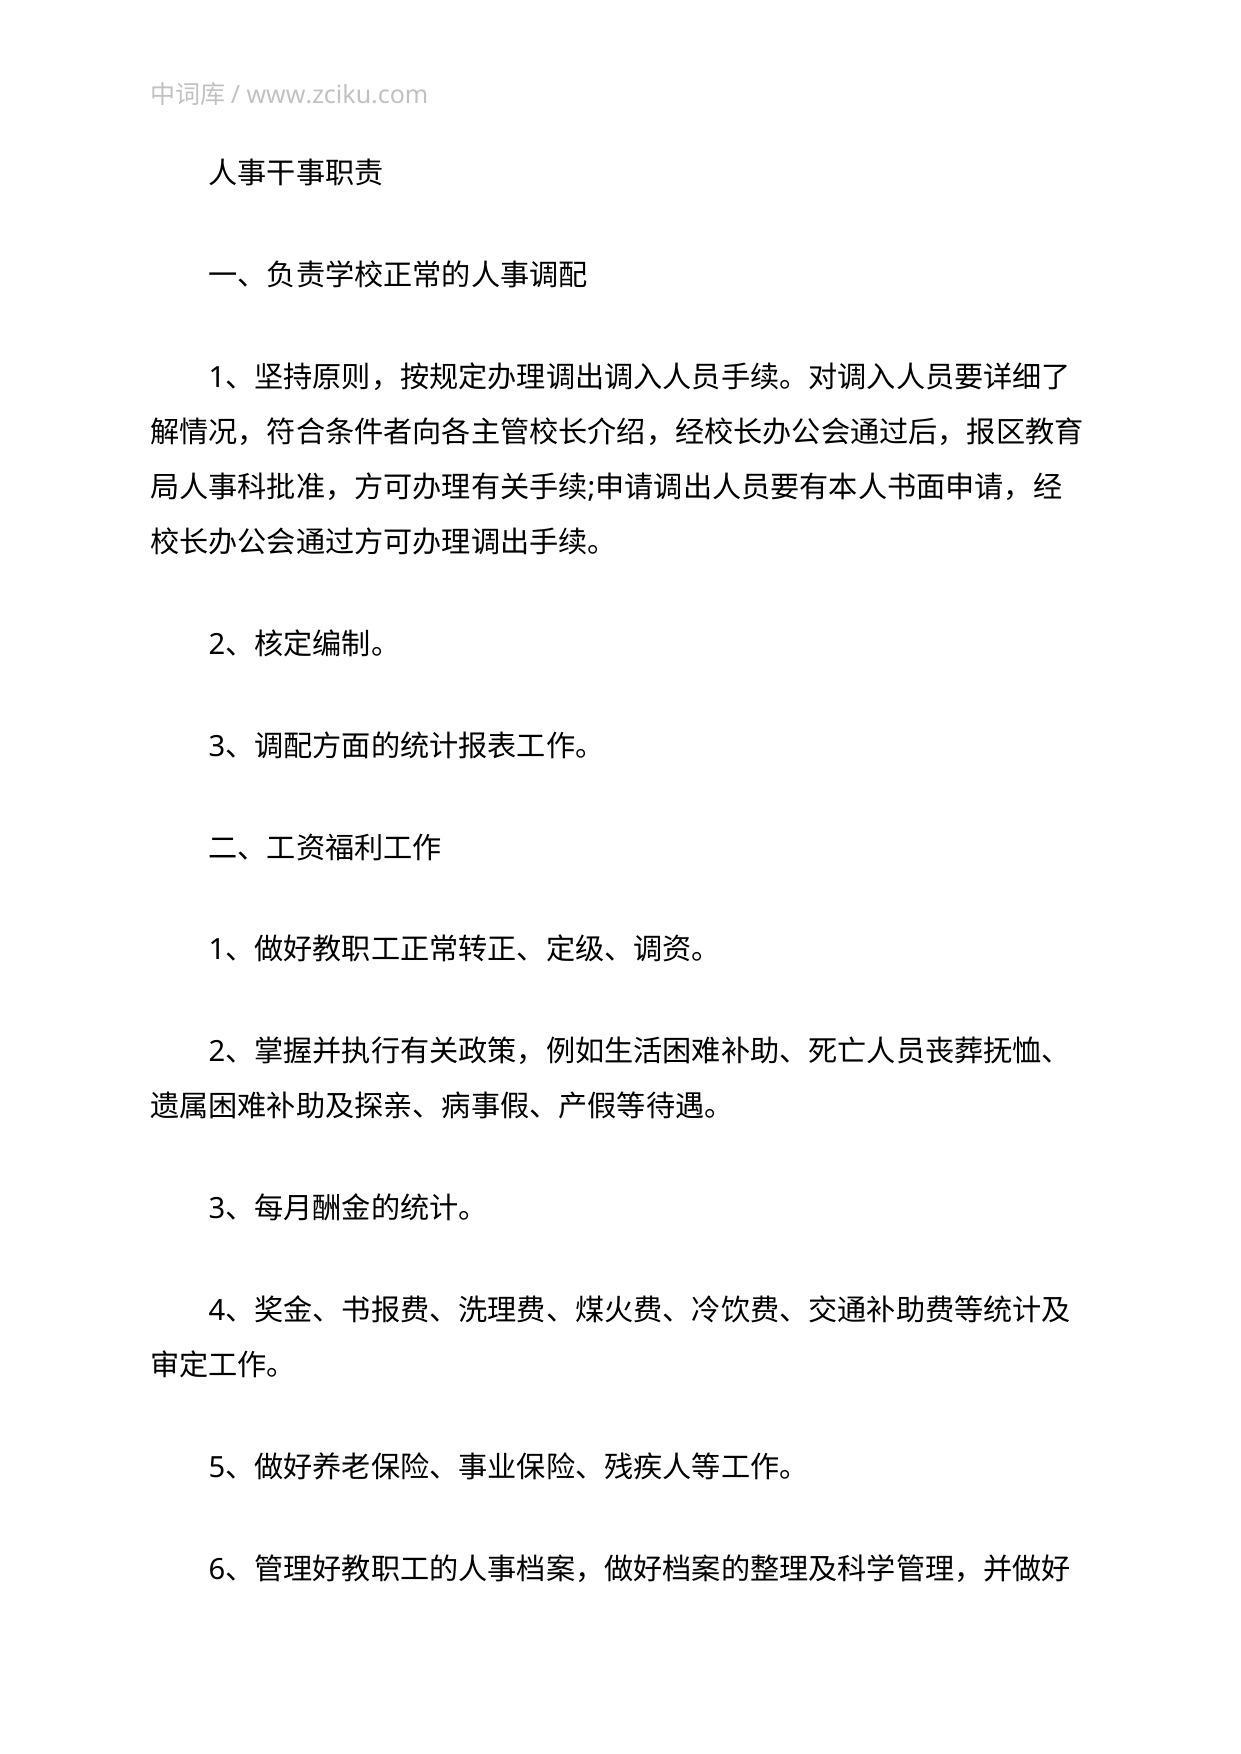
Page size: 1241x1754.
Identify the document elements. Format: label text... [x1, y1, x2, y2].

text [150, 1545, 1090, 1588]
text 2、掌握并执行有关政策，例如生活困难补助、死亡人员丧葬抚恤、遗属困难补助及探亲、病事假、产假等待遇。 [150, 1028, 1090, 1125]
text 1、做好教职工正常转正、定级、调资。 [150, 926, 1090, 968]
text 一、负责学校正常的人事调配 [150, 252, 1090, 294]
text 1、坚持原则，按规定办理调出调入人员手续。对调入人员要详细了解情况，符合条件者向各主管校长介绍，经校长办公会通过后，报区教育局人事科批准，方可办理有关手续;申请调出人员要有本人书面申请，经校长办公会通过方可办理调出手续。 [150, 353, 1090, 561]
text 3、调配方面的统计报表工作。 [150, 722, 1090, 764]
text 人事干事职责 [150, 150, 1090, 192]
text 2、核定编制。 [150, 620, 1090, 663]
text 二、工资福利工作 [150, 824, 1090, 866]
text 4、奖金、书报费、洗理费、煤火费、冷饮费、交通补助费等统计及审定工作。 [150, 1287, 1090, 1384]
text 3、每月酬金的统计。 [150, 1185, 1090, 1227]
text 5、做好养老保险、事业保险、残疾人等工作。 [150, 1443, 1090, 1486]
